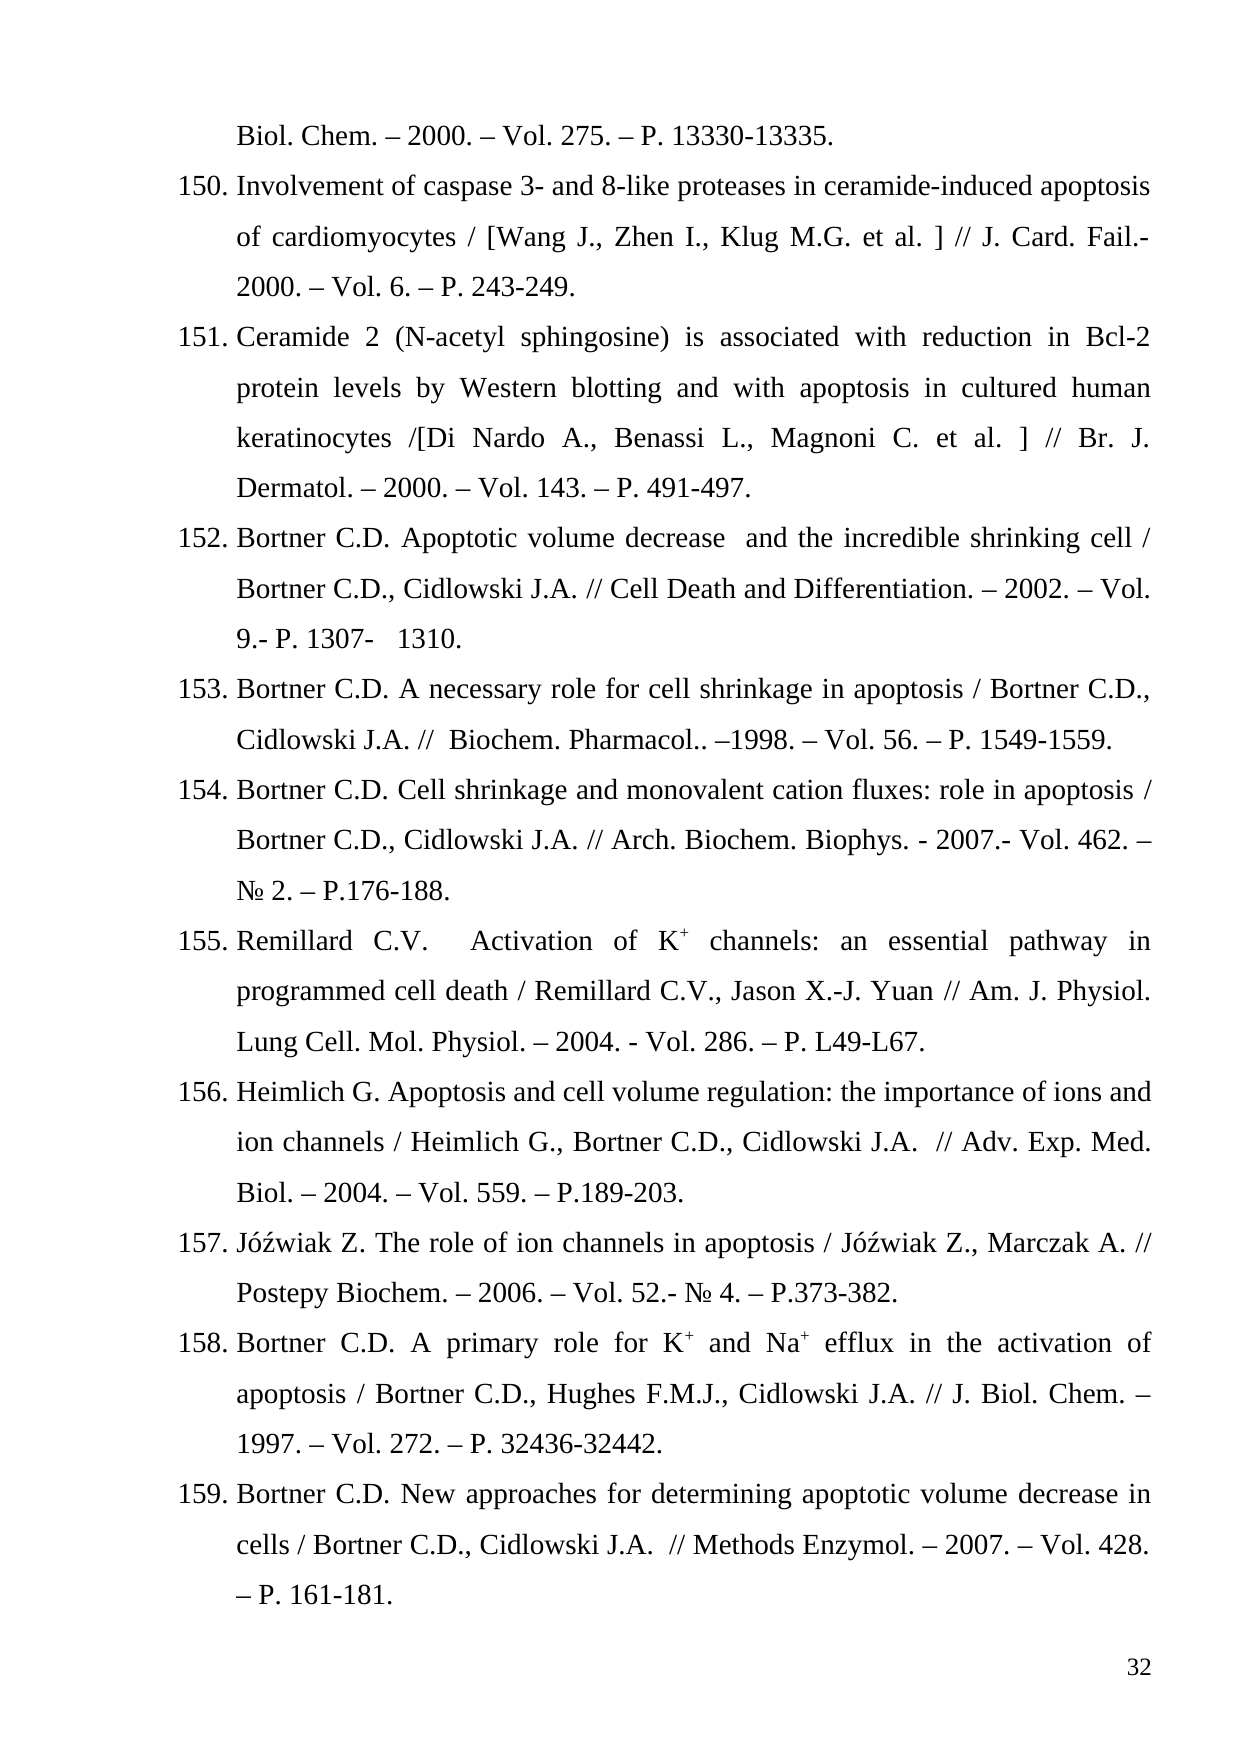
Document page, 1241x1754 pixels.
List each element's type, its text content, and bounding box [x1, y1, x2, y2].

list Heimlich G. Apoptosis and cell volume regulation: the importance of ions and ion channels / Heimlich G., Bortner C.D., Cidlowski J.A. // Adv. Exp. Med. Biol. – 2004. – Vol. 559. – P.189-203. [177, 1074, 1152, 1208]
list Involvement of caspase 3- and 8-like proteases in ceramide-induced apoptosis of cardiomyocytes / [Wang J., , Klug M.G. et al. ] // J. Card. Fail.- 2000. – Vol. 6. – P. 243-249. [177, 168, 1152, 303]
list Bortner C.D. Cell shrinkage and monovalent cation fluxes: role in apoptosis / Bortner C.D., Cidlowski J.A. // Arch. Biochem. Biophys. - 2007.- Vol. 462. – № 2. – P.176-188. [177, 772, 1152, 906]
list Bortner C.D. A necessary role for cell shrinkage in apoptosis / Bortner C.D., Cidlowski J.A. // Biochem. Pharmacol.. –1998. – Vol. 56. – P. 1549-1559. [177, 672, 1152, 755]
list Jóźwiak Z. The role of ion channels in apoptosis / Jóźwiak Z., Marczak A. // Postepy Biochem. – 2006. – Vol. 52.- № 4. – P.373-382. [177, 1225, 1152, 1309]
list Bortner C.D. A primary role for K+ and Na+ efflux in the activation of apoptosis / Bortner C.D., Hughes F.M.J., Cidlowski J.A. // J. Biol. Chem. – 1997. – Vol. 272. – P. 32436-32442. [177, 1326, 1152, 1460]
list Bortner C.D. New approaches for determining apoptotic volume decrease in cells / Bortner C.D., Cidlowski J.A. // Methods Enzymol. – 2007. – Vol. 428. – P. 161-181. [177, 1477, 1152, 1611]
list Bortner C.D. Apoptotic volume decrease and the incredible shrinking cell / Bortner C.D., Cidlowski J.A. // Cell Death and Differentiation. – 2002. – Vol. 9.- P. 1307-1310. [177, 521, 1152, 655]
list Ceramide 2 (N-acetyl sphingosine) is associated with reduction in Bcl-2 protein levels by Western blotting and with apoptosis in cultured human keratinocytes /[Di Nardo A., Benassi L., Magnoni C. et al. ] // Br. J. Dermatol. – 2000. – Vol. 143. – P. 491-497. [177, 319, 1152, 504]
list Remillard C.V. Activation of K+ channels: an essential pathway in programmed cell death / Remillard C.V., Jason X.-J. Yuan // Am. J. Physiol. Lung Cell. Mol. Physiol. – 2004. - Vol. 286. – P. L49-L67. [177, 923, 1152, 1057]
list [177, 118, 1152, 152]
